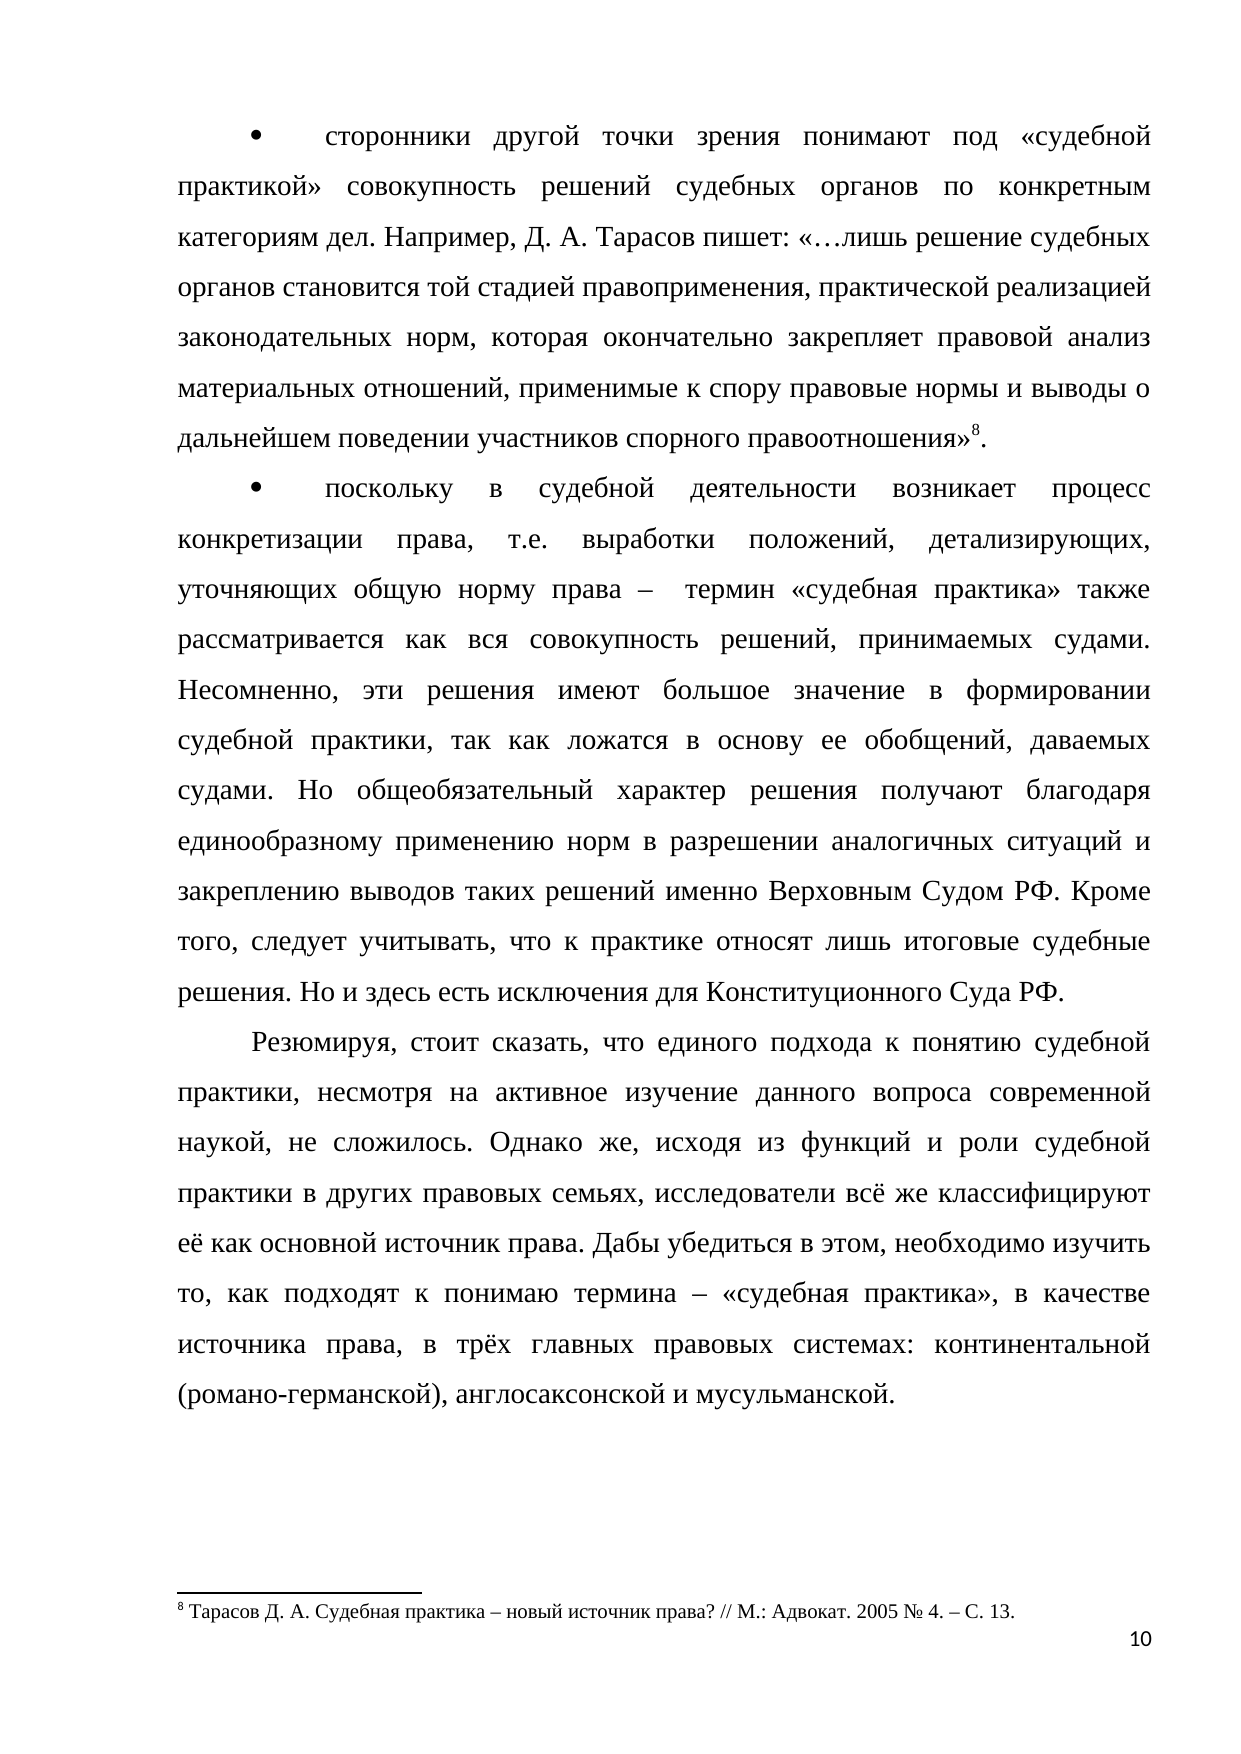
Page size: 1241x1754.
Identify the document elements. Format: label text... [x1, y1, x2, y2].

list поскольку в судебной деятельности возникает процесс конкретизации права, т.е. выработки положений, детализирующих, уточняющих общую норму права – термин «судебная практика» также рассматривается как вся совокупность решений, принимаемых судами. Несомненно, эти решения имеют большое значение в формировании судебной практики, так как ложатся в основу ее обобщений, даваемых судами. Но общеобязательный характер решения получают благодаря единообразному применению норм в разрешении аналогичных ситуаций и закреплению выводов таких решений именно Верховным Судом РФ. Кроме того, следует учитывать, что к практике относят лишь итоговые судебные решения. Но и здесь есть исключения для Конституционного Суда РФ. [177, 470, 1152, 1007]
text Резюмируя, стоит сказать, что единого подхода к понятию судебной практики, несмотря на активное изучение данного вопроса современной наукой, не сложилось. Однако же, исходя из функций и роли судебной практики в других правовых семьях, исследователи всё же классифицируют её как основной источник права. Дабы убедиться в этом, необходимо изучить то, как подходят к понимаю термина – «судебная практика», в качестве источника права, в трёх главных правовых системах: континентальной (романо-германской), англосаксонской и мусульманской. [177, 1024, 1152, 1410]
list сторонники другой точки зрения понимают под «судебной практикой» совокупность решений судебных органов по конкретным категориям дел. Например, Д. А. Тарасов пишет: «…лишь решение судебных органов становится той стадией правоприменения, практической реализацией законодательных норм, которая окончательно закрепляет правовой анализ материальных отношений, применимые к спору правовые нормы и выводы о дальнейшем поведении участников спорного правоотношения». [177, 118, 1152, 454]
